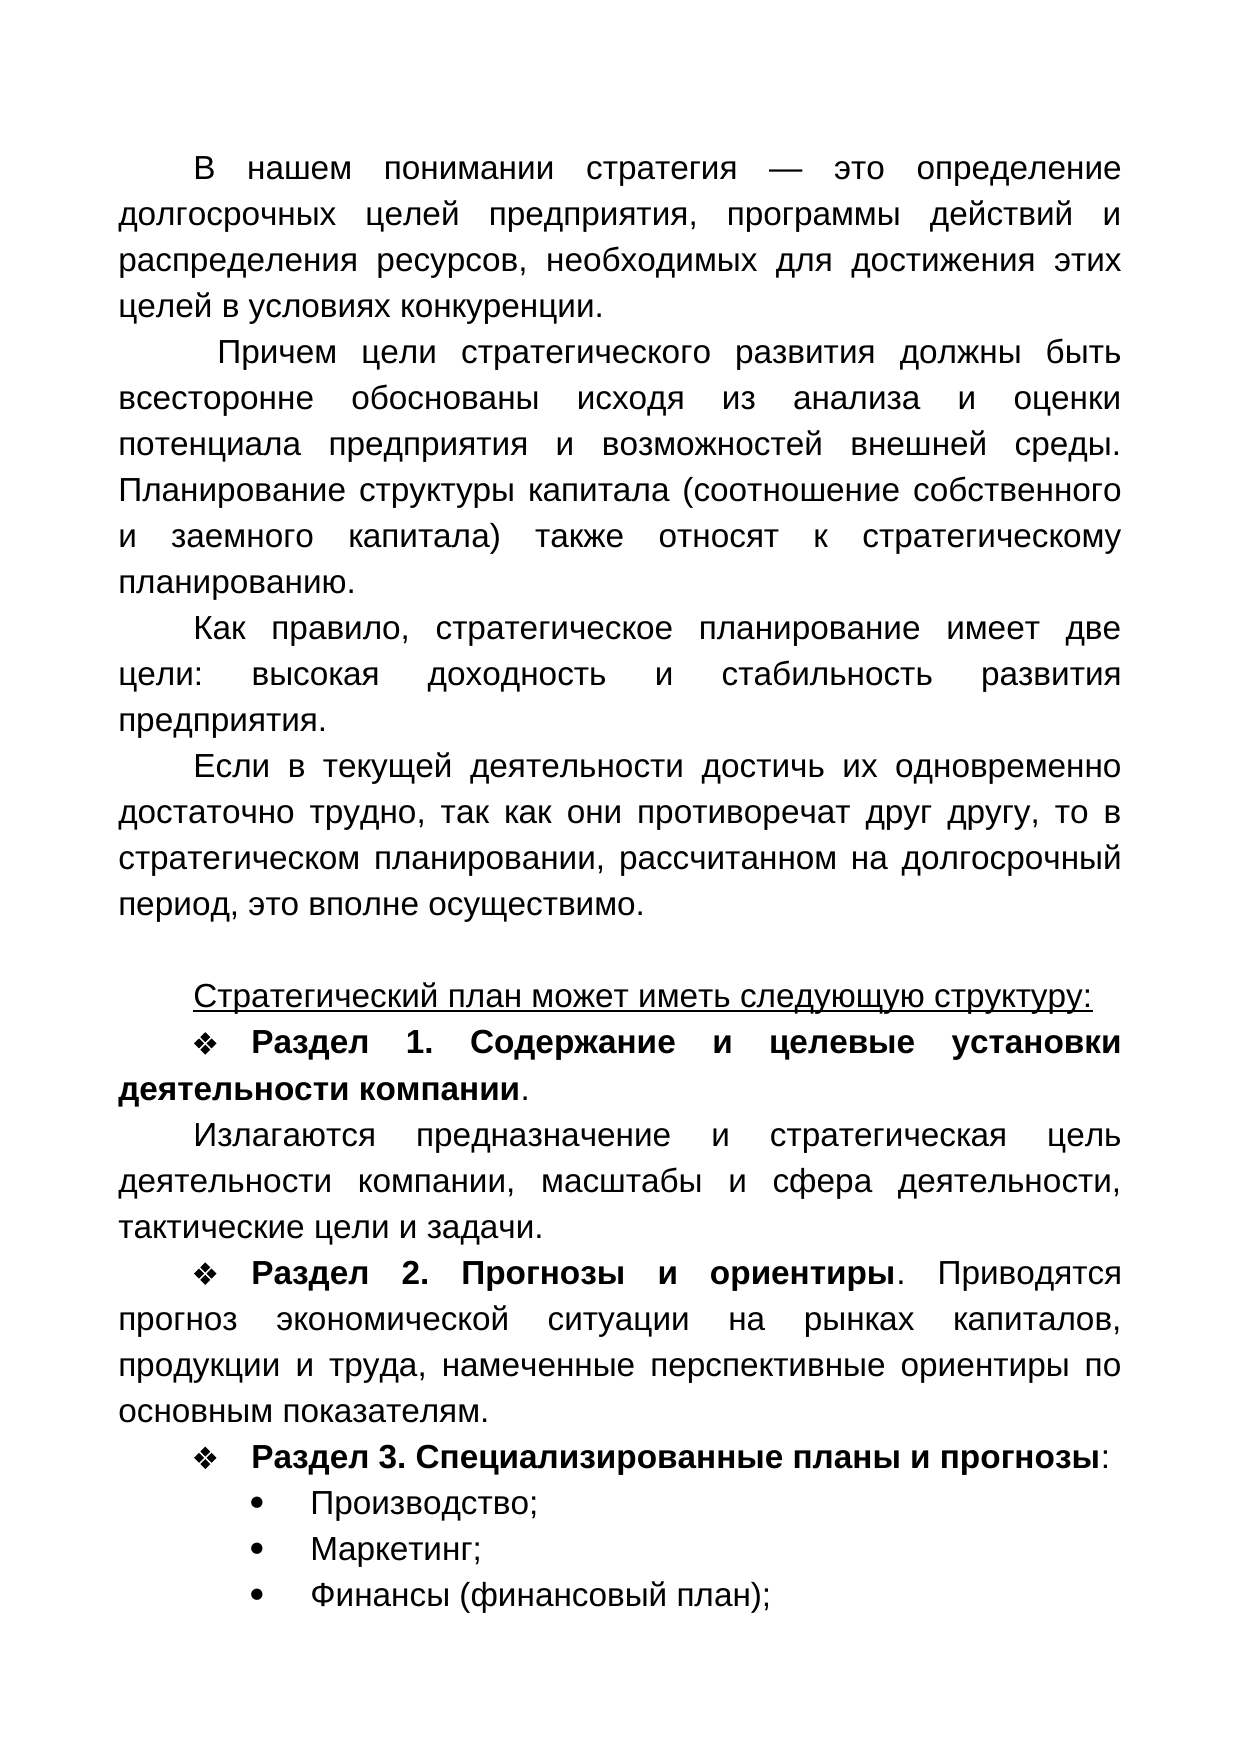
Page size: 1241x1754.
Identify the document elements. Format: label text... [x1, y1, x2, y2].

list Раздел 1. Содержание и целевые установки деятельности компании. [118, 1022, 1122, 1107]
list Финансы (финансовый план); [251, 1575, 1122, 1614]
list Маркетинг; [251, 1529, 1122, 1568]
text В нашем понимании стратегия — это определение долгосрочных целей предприятия, программы действий и распределения ресурсов, необходимых для достижения этих целей в условиях конкуренции. [118, 148, 1122, 324]
list Раздел 3. Специализированные планы и прогнозы: [118, 1437, 1122, 1475]
text Излагаются предназначение и стратегическая цель деятельности компании, масштабы и сфера деятельности, тактические цели и задачи. [118, 1114, 1122, 1245]
text Стратегический план может иметь следующую структуру: [118, 976, 1122, 1015]
text Причем цели стратегического развития должны быть всесторонне обоснованы исходя из анализа и оценки потенциала предприятия и возможностей внешней среды. Планирование структуры капитала (соотношение собственного и заемного капитала) также относят к стратегическому планированию. [118, 332, 1122, 601]
list Производство; [251, 1483, 1122, 1521]
list Раздел 2. Прогнозы и ориентиры. Приводятся прогноз экономической ситуации на рынках капиталов, продукции и труда, намеченные перспективные ориентиры по основным показателям. [118, 1253, 1122, 1429]
text Как правило, стратегическое планирование имеет две цели: высокая доходность и стабильность развития предприятия. [118, 608, 1122, 739]
text Если в текущей деятельности достичь их одновременно достаточно трудно, так как они противоречат друг другу, то в стратегическом планировании, рассчитанном на долгосрочный период, это вполне осуществимо. [118, 746, 1122, 923]
